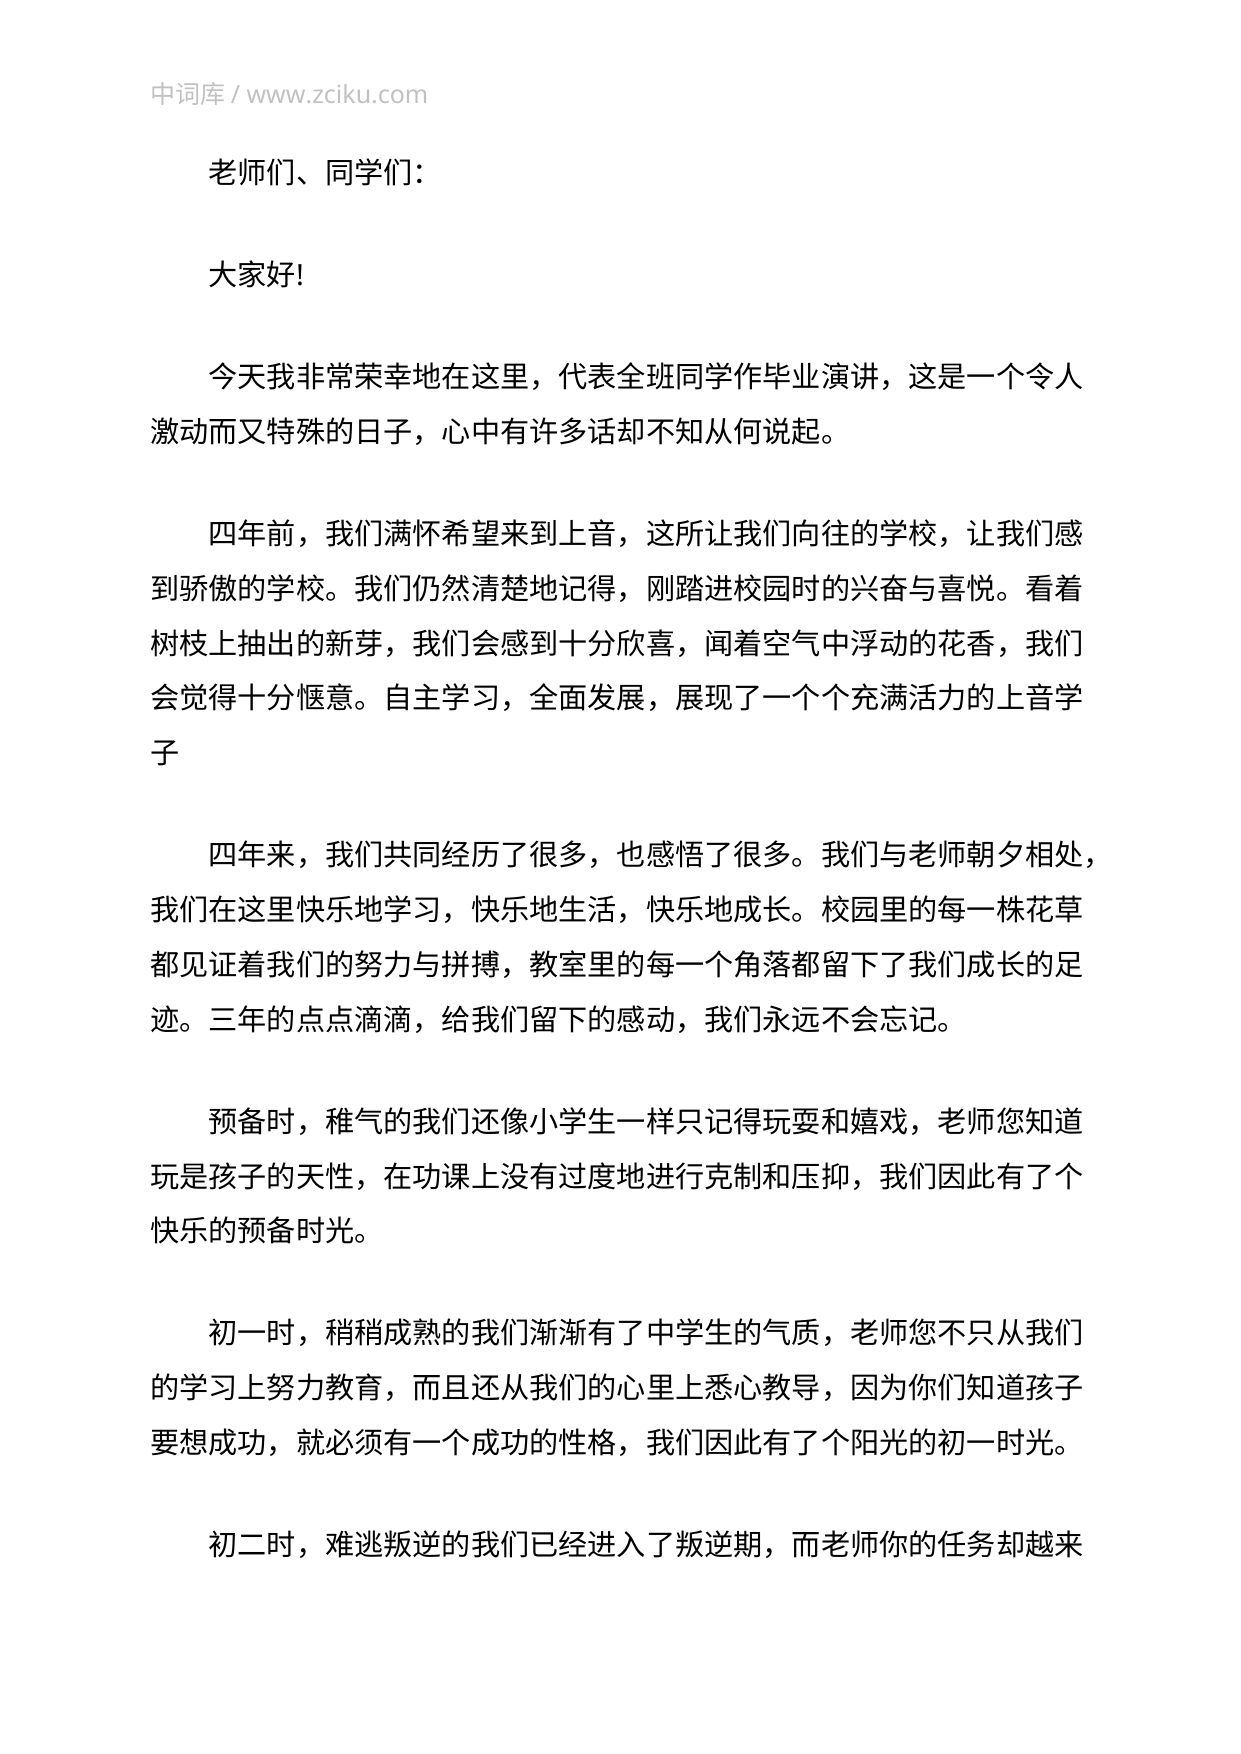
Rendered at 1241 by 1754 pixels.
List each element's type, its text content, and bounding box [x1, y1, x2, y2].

text 大家好! [150, 252, 1090, 294]
text 老师们、同学们： [150, 150, 1090, 192]
text 初一时，稍稍成熟的我们渐渐有了中学生的气质，老师您不只从我们的学习上努力教育，而且还从我们的心里上悉心教导，因为你们知道孩子要想成功，就必须有一个成功的性格，我们因此有了个阳光的初一时光。 [150, 1310, 1090, 1462]
text 今天我非常荣幸地在这里，代表全班同学作毕业演讲，这是一个令人激动而又特殊的日子，心中有许多话却不知从何说起。 [150, 354, 1090, 451]
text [150, 1521, 1090, 1564]
text 四年来，我们共同经历了很多，也感悟了很多。我们与老师朝夕相处，我们在这里快乐地学习，快乐地生活，快乐地成长。校园里的每一株花草都见证着我们的努力与拼搏，教室里的每一个角落都留下了我们成长的足迹。三年的点点滴滴，给我们留下的感动，我们永远不会忘记。 [150, 832, 1090, 1039]
text 预备时，稚气的我们还像小学生一样只记得玩耍和嬉戏，老师您知道玩是孩子的天性，在功课上没有过度地进行克制和压抑，我们因此有了个快乐的预备时光。 [150, 1098, 1090, 1250]
text 四年前，我们满怀希望来到上音，这所让我们向往的学校，让我们感到骄傲的学校。我们仍然清楚地记得，刚踏进校园时的兴奋与喜悦。看着树枝上抽出的新芽，我们会感到十分欣喜，闻着空气中浮动的花香，我们会觉得十分惬意。自主学习，全面发展，展现了一个个充满活力的上音学子 [150, 510, 1090, 772]
